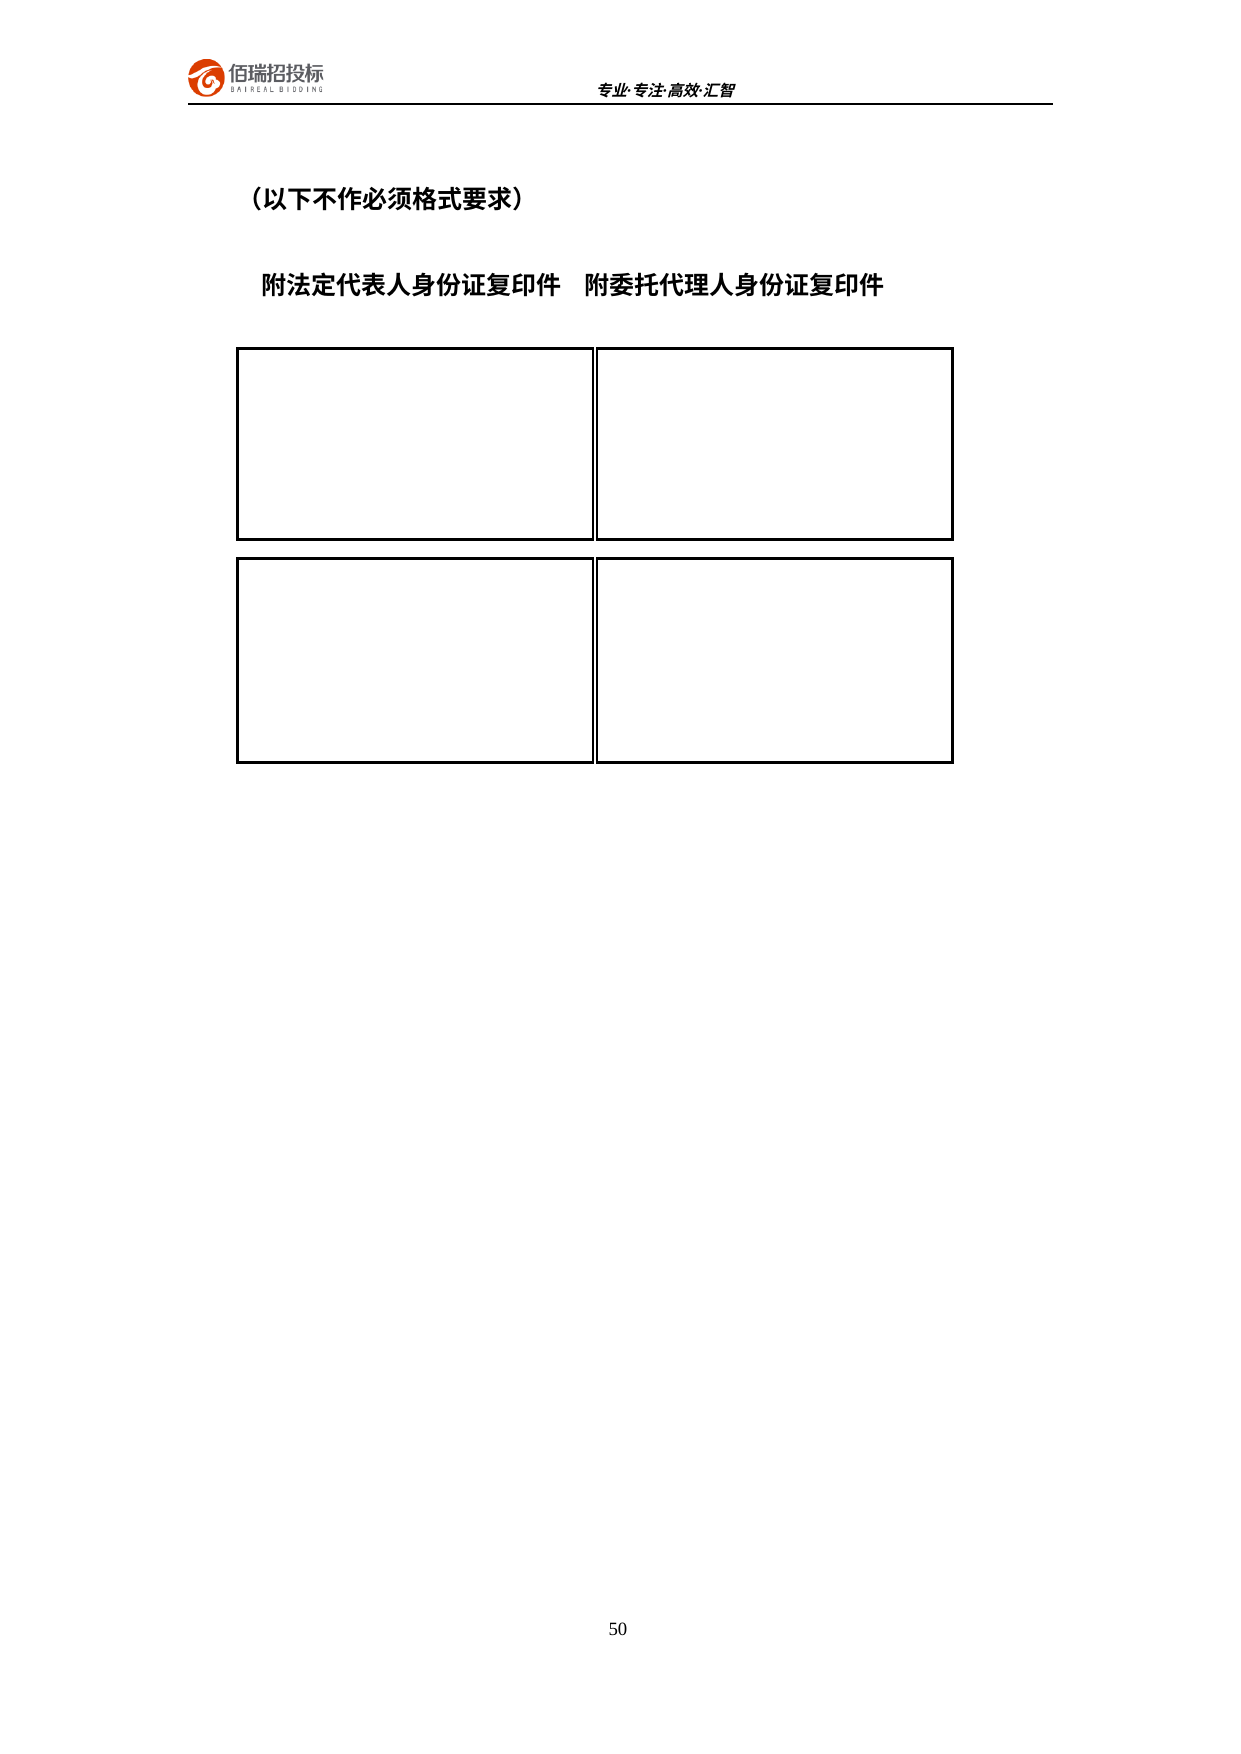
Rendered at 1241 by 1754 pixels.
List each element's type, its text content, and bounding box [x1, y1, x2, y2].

text （以下不作必须格式要求） [187, 164, 1053, 232]
text 附法定代表人身份证复印件 附委托代理人身份证复印件 [187, 250, 1053, 318]
picture [187, 59, 324, 97]
